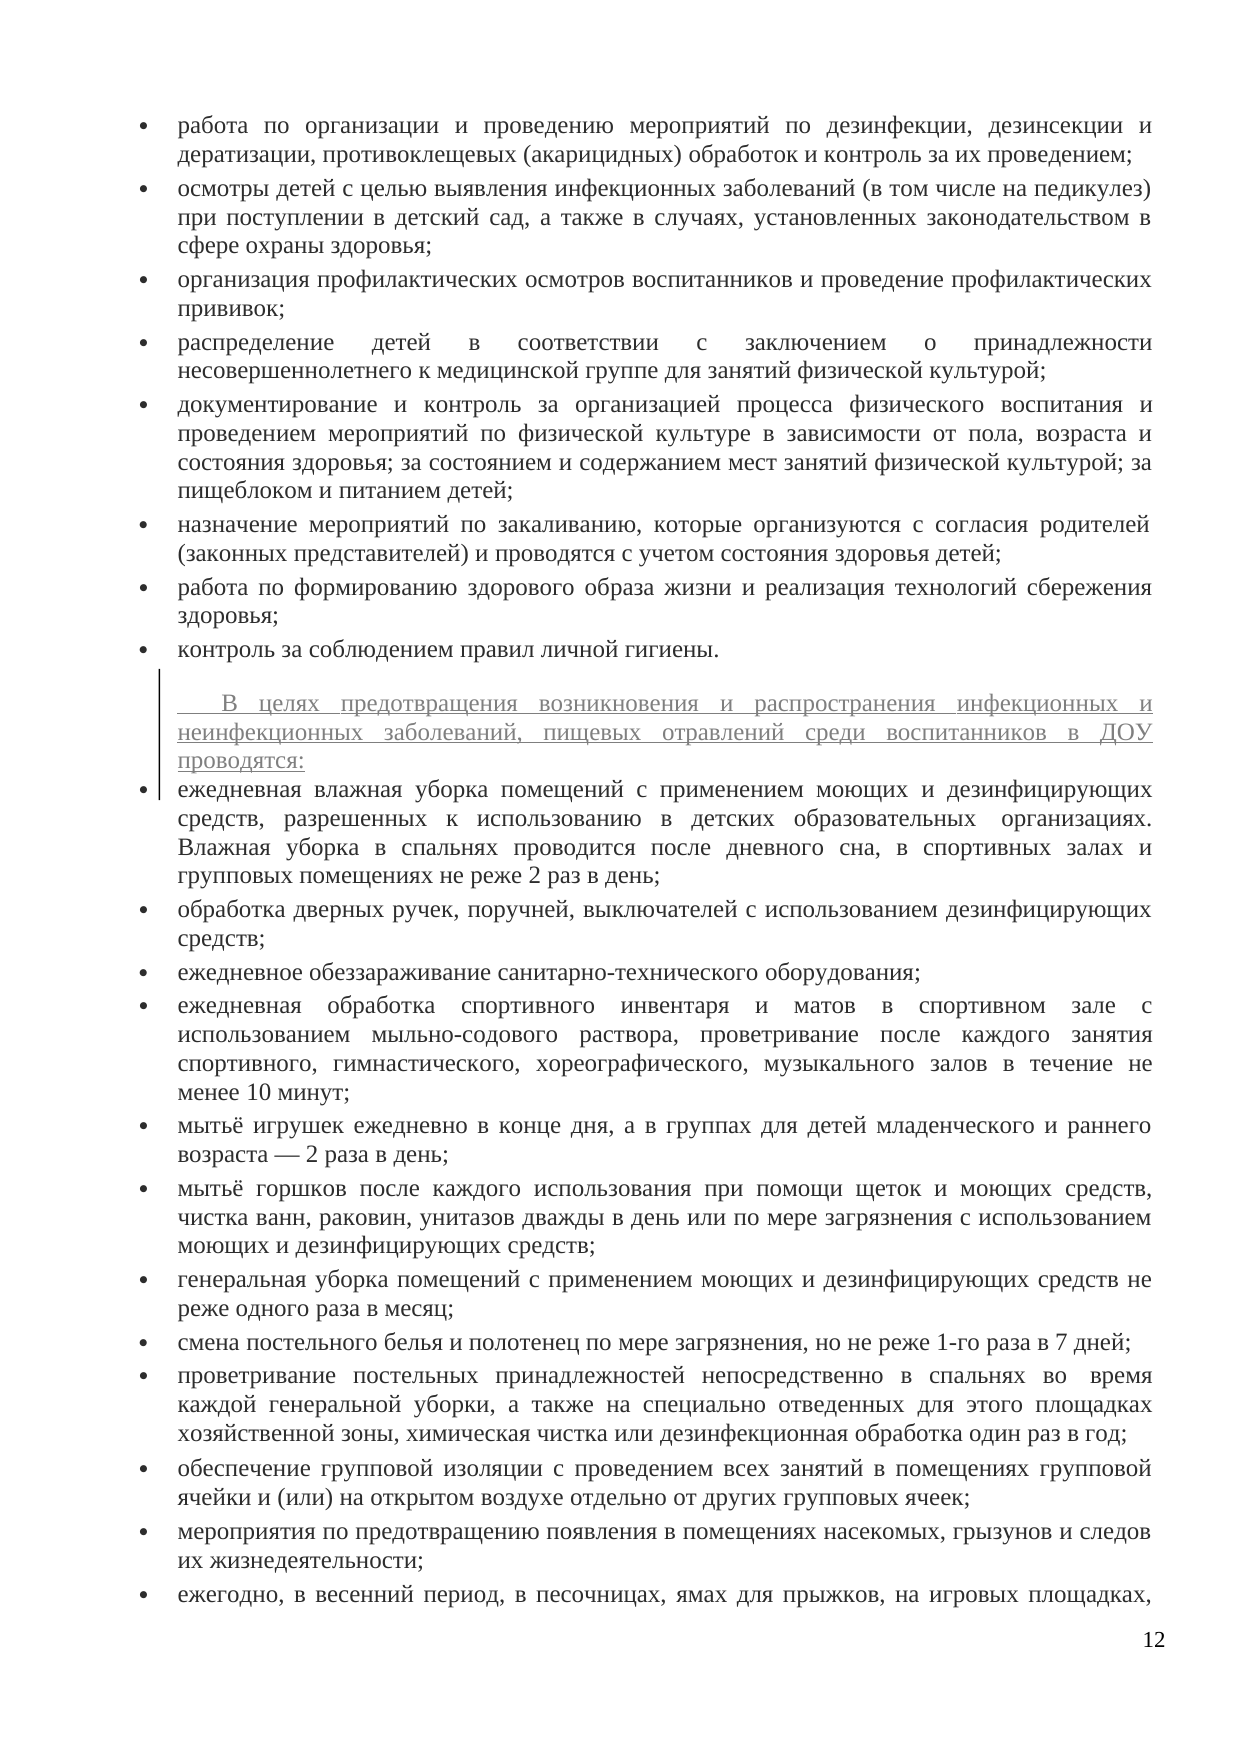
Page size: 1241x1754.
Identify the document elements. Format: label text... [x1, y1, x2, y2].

list мероприятия по предотвращению появления в помещениях насекомых, грызунов и следов их жизнедеятельности; [140, 1516, 1152, 1573]
list В целях предотвращения возникновения и распространения инфекционных и неинфекционных заболеваний, пищевых отравлений среди воспитанников в ДОУ проводятся: [177, 714, 1153, 742]
list В целях предотвращения возникновения и распространения инфекционных и неинфекционных заболеваний, пищевых отравлений среди воспитанников в ДОУ проводятся: [177, 743, 1153, 774]
list генеральная уборка помещений с применением моющих и дезинфицирующих средств не реже одного раза в месяц; [140, 1264, 1153, 1322]
list контроль за соблюдением правил личной гигиены. [139, 634, 1165, 663]
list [140, 1579, 1153, 1607]
list обеспечение групповой изоляции с проведением всех занятий в помещениях групповой ячейки и (или) на открытом воздухе отдельно от других групповых ячеек; [140, 1453, 1152, 1511]
list обработка дверных ручек, поручней, выключателей с использованием дезинфицирующих средств; [140, 894, 1153, 952]
list распределение детей в соответствии с заключением о принадлежности несовершеннолетнего к медицинской группе для занятий физической культурой; [140, 327, 1153, 384]
list ежедневное обеззараживание санитарно-технического оборудования; [139, 957, 1165, 986]
list смена постельного белья и полотенец по мере загрязнения, но не реже 1-го раза в 7 дней; [139, 1327, 1165, 1356]
list проветривание постельных принадлежностей непосредственно в спальнях во время каждой генеральной уборки, а также на специально отведенных для этого площадках хозяйственной зоны, химическая чистка или дезинфекционная обработка один раз в год; [140, 1361, 1153, 1447]
list осмотры детей с целью выявления инфекционных заболеваний (в том числе на педикулез) при поступлении в детский сад, а также в случаях, установленных законодательством в сфере охраны здоровья; [140, 173, 1153, 259]
list В целях предотвращения возникновения и распространения инфекционных и неинфекционных заболеваний, пищевых отравлений среди воспитанников в ДОУ проводятся: [177, 688, 1153, 713]
list мытьё игрушек ежедневно в конце дня, а в группах для детей младенческого и раннего возраста — 2 раза в день; [140, 1111, 1153, 1168]
list организация профилактических осмотров воспитанников и проведение профилактических прививок; [140, 264, 1153, 322]
list мытьё горшков после каждого использования при помощи щеток и моющих средств, чистка ванн, раковин, унитазов дважды в день или по мере загрязнения с использованием моющих и дезинфицирующих средств; [140, 1173, 1153, 1259]
list ежедневная обработка спортивного инвентаря и матов в спортивном зале с использованием мыльно-содового раствора, проветривание после каждого занятия спортивного, гимнастического, хореографического, музыкального залов в течение не менее 10 минут; [140, 991, 1153, 1106]
list документирование и контроль за организацией процесса физического воспитания и проведением мероприятий по физической культуре в зависимости от пола, возраста и состояния здоровья; за состоянием и содержанием мест занятий физической культурой; за пищеблоком и питанием детей; [140, 389, 1153, 504]
list ежедневная влажная уборка помещений с применением моющих и дезинфицирующих средств, разрешенных к использованию в детских образовательных организациях. Влажная уборка в спальнях проводится после дневного сна, в спортивных залах и групповых помещениях не реже 2 раз в день; [140, 774, 1153, 889]
list работа по формированию здорового образа жизни и реализация технологий сбережения здоровья; [140, 572, 1153, 629]
text (законных представителей) и проводятся с учетом состояния здоровья детей; [177, 538, 1165, 567]
list работа по организации и проведению мероприятий по дезинфекции, дезинсекции и дератизации, противоклещевых (акарицидных) обработок и контроль за их проведением; [140, 110, 1153, 168]
list назначение мероприятий по закаливанию, которые организуются с согласия родителей [139, 509, 1165, 538]
